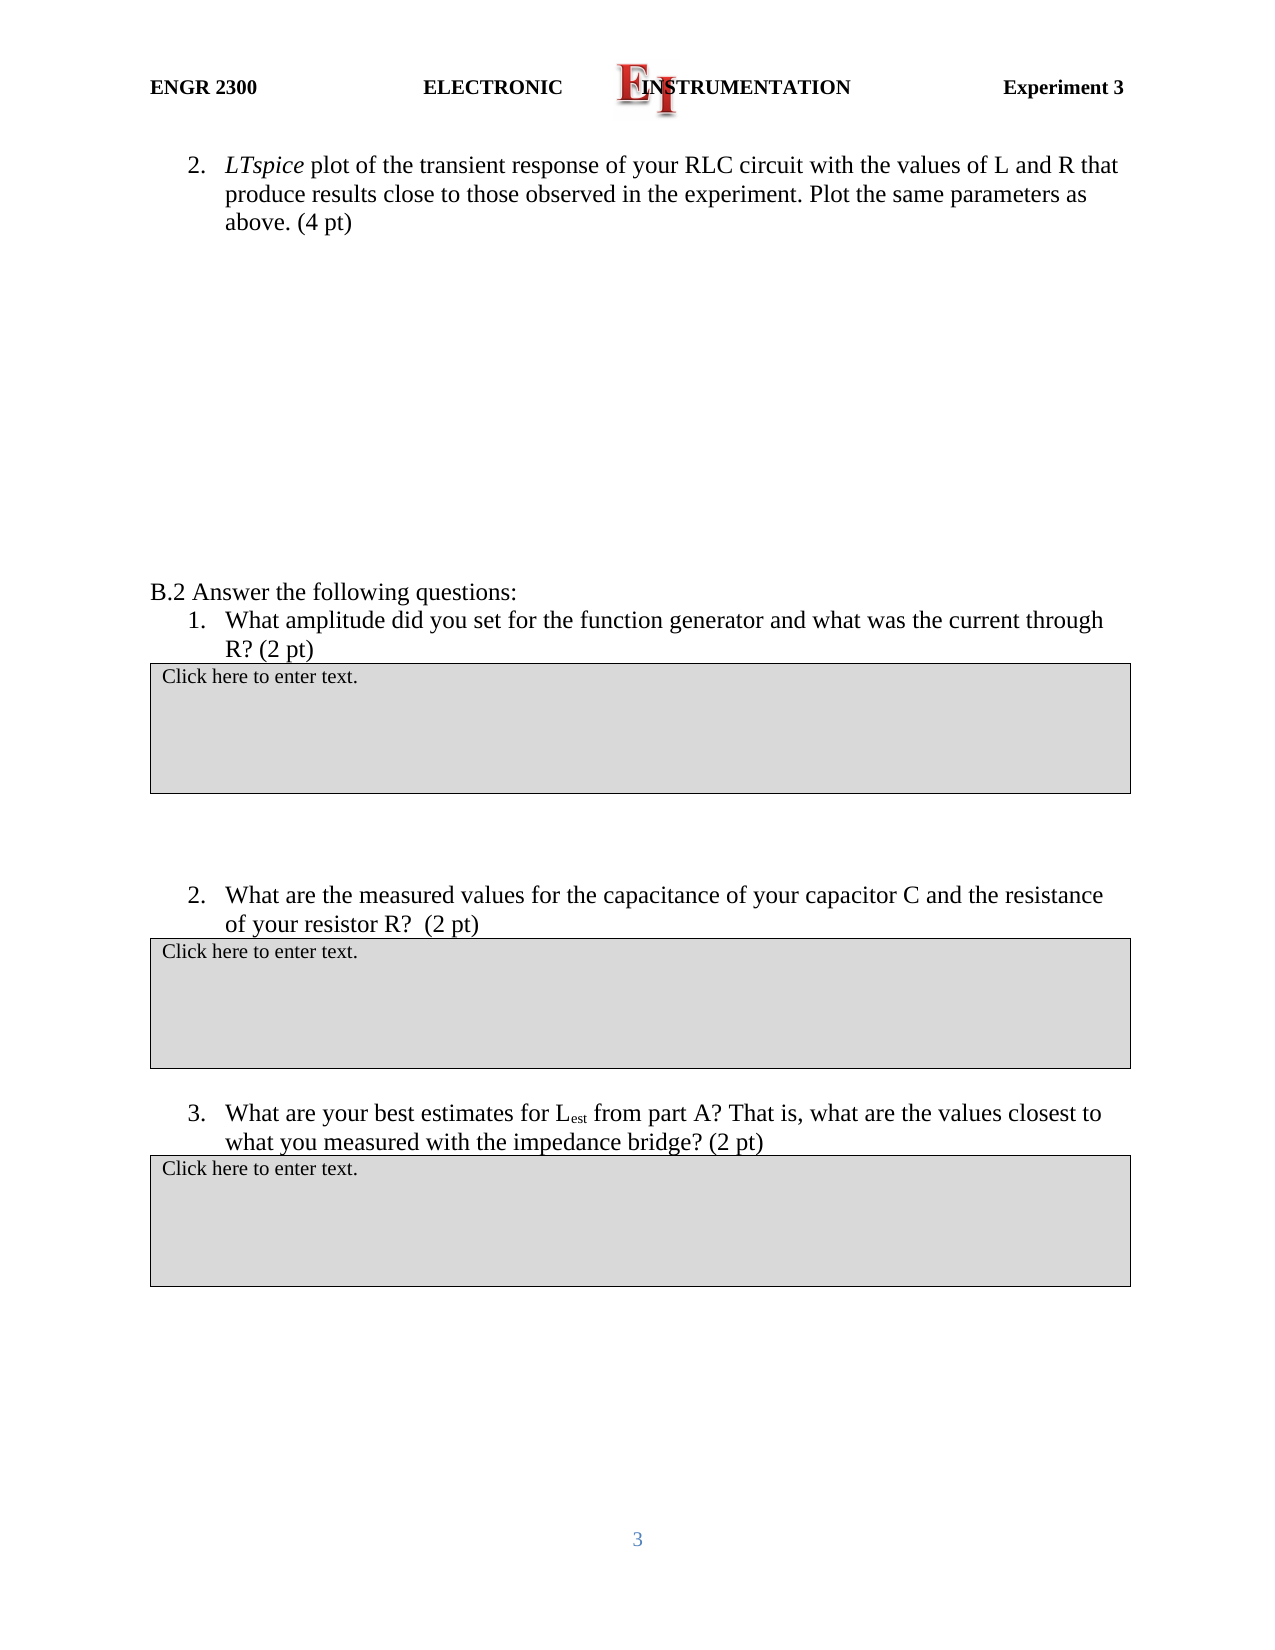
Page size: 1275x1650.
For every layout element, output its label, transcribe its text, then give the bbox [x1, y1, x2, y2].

picture [612, 59, 680, 121]
list What are your best estimates for Lest from part A? That is, what are the values closest to what you measured with the impedance bridge? (2 pt) [187, 1098, 1125, 1155]
list What are the measured values for the capacitance of your capacitor C and the resistance of your resistor R? (2 pt) [187, 880, 1125, 938]
table_header [151, 1156, 1130, 1286]
list What amplitude did you set for the function generator and what was the current through R? (2 pt) [187, 605, 1125, 663]
table_header [151, 939, 1130, 1068]
table_header [151, 664, 1130, 793]
list B.2 Answer the following questions: [150, 577, 1125, 605]
list LTspice plot of the transient response of your RLC circuit with the values of L and R that produce results close to those observed in the experiment. Plot the same parameters as above. (4 pt) [187, 150, 1125, 236]
